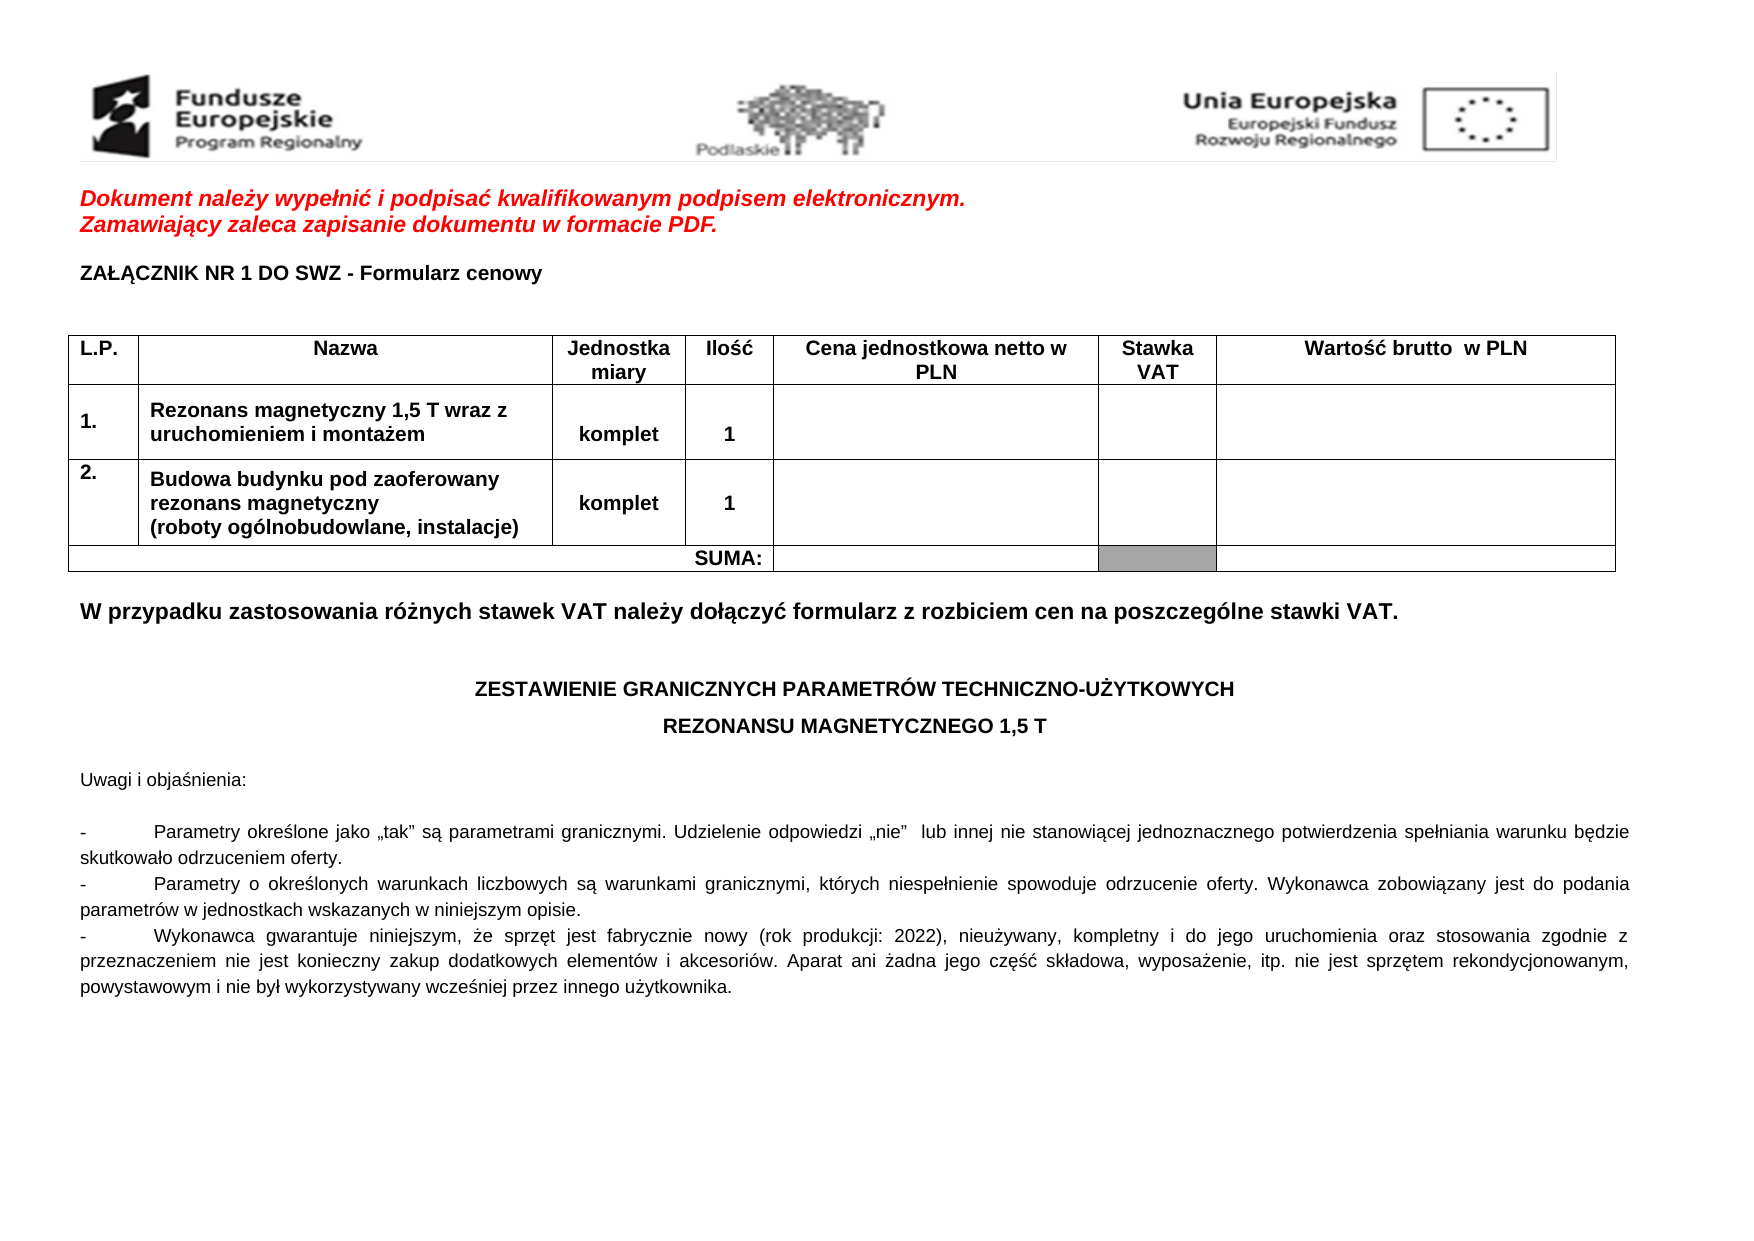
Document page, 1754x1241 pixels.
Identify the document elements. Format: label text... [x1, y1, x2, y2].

text ZAŁĄCZNIK NR 1 DO SWZ - Formularz cenowy [80, 261, 1630, 285]
table_cell [1217, 385, 1615, 459]
table_header Nazwa [139, 336, 552, 384]
table_cell [1099, 546, 1216, 571]
table_header Cena jednostkowa netto w PLN [774, 336, 1098, 384]
table_header Wartość brutto w PLN [1217, 336, 1615, 384]
table_cell [1099, 460, 1216, 545]
table_cell [774, 385, 1098, 459]
table_cell 1 [686, 385, 773, 459]
table_cell 1. [69, 385, 138, 459]
text Zamawiający zaleca zapisanie dokumentu w formacie PDF. [80, 211, 1630, 237]
list Parametry o określonych warunkach liczbowych są warunkami granicznymi, których niespełnienie spowoduje odrzucenie oferty. Wykonawca zobowiązany jest do podania parametrów w jednostkach wskazanych w niniejszym opisie. [80, 873, 1630, 920]
table_cell [1099, 385, 1216, 459]
text Uwagi i objaśnienia: [80, 769, 1630, 791]
table_header Stawka VAT [1099, 336, 1216, 384]
table_cell 2. [69, 460, 138, 545]
text Dokument należy wypełnić i podpisać kwalifikowanym podpisem elektronicznym. [80, 184, 1630, 211]
table_cell [1217, 546, 1615, 571]
table_header Ilość [686, 336, 773, 384]
table_cell [774, 546, 1098, 571]
table_cell Budowa budynku pod zaoferowany rezonans magnetyczny (roboty ogólnobudowlane, instalacje) [139, 460, 552, 545]
table_cell [1217, 460, 1615, 545]
list Wykonawca gwarantuje niniejszym, że sprzęt jest fabrycznie nowy (rok produkcji: 2022), nieużywany, kompletny i do jego uruchomienia oraz stosowania zgodnie z przeznaczeniem nie jest konieczny zakup dodatkowych elementów i akcesoriów. Aparat ani żadna jego część składowa, wyposażenie, itp. nie jest sprzętem rekondycjonowanym, powystawowym i nie był wykorzystywany wcześniej przez innego użytkownika. [80, 924, 1630, 998]
table_header Jednostka miary [553, 336, 685, 384]
table_cell Rezonans magnetyczny 1,5 T wraz z uruchomieniem i montażem [139, 385, 552, 459]
table_cell 1 [686, 460, 773, 545]
table_cell komplet [553, 385, 685, 459]
subtitle W przypadku zastosowania różnych stawek VAT należy dołączyć formularz z rozbiciem cen na poszczególne stawki VAT. [80, 598, 1630, 624]
text REZONANSU MAGNETYCZNEGO 1,5 T [80, 714, 1630, 738]
list Parametry określone jako „tak” są parametrami granicznymi. Udzielenie odpowiedzi „nie” lub innej nie stanowiącej jednoznacznego potwierdzenia spełniania warunku będzie skutkowało odrzuceniem oferty. [80, 821, 1630, 868]
picture [79, 73, 1558, 163]
table_cell komplet [553, 460, 685, 545]
table_cell SUMA: [69, 546, 773, 571]
table_header L.P. [69, 336, 138, 384]
text ZESTAWIENIE GRANICZNYCH PARAMETRÓW TECHNICZNO-UŻYTKOWYCH [80, 677, 1630, 701]
table_cell [774, 460, 1098, 545]
